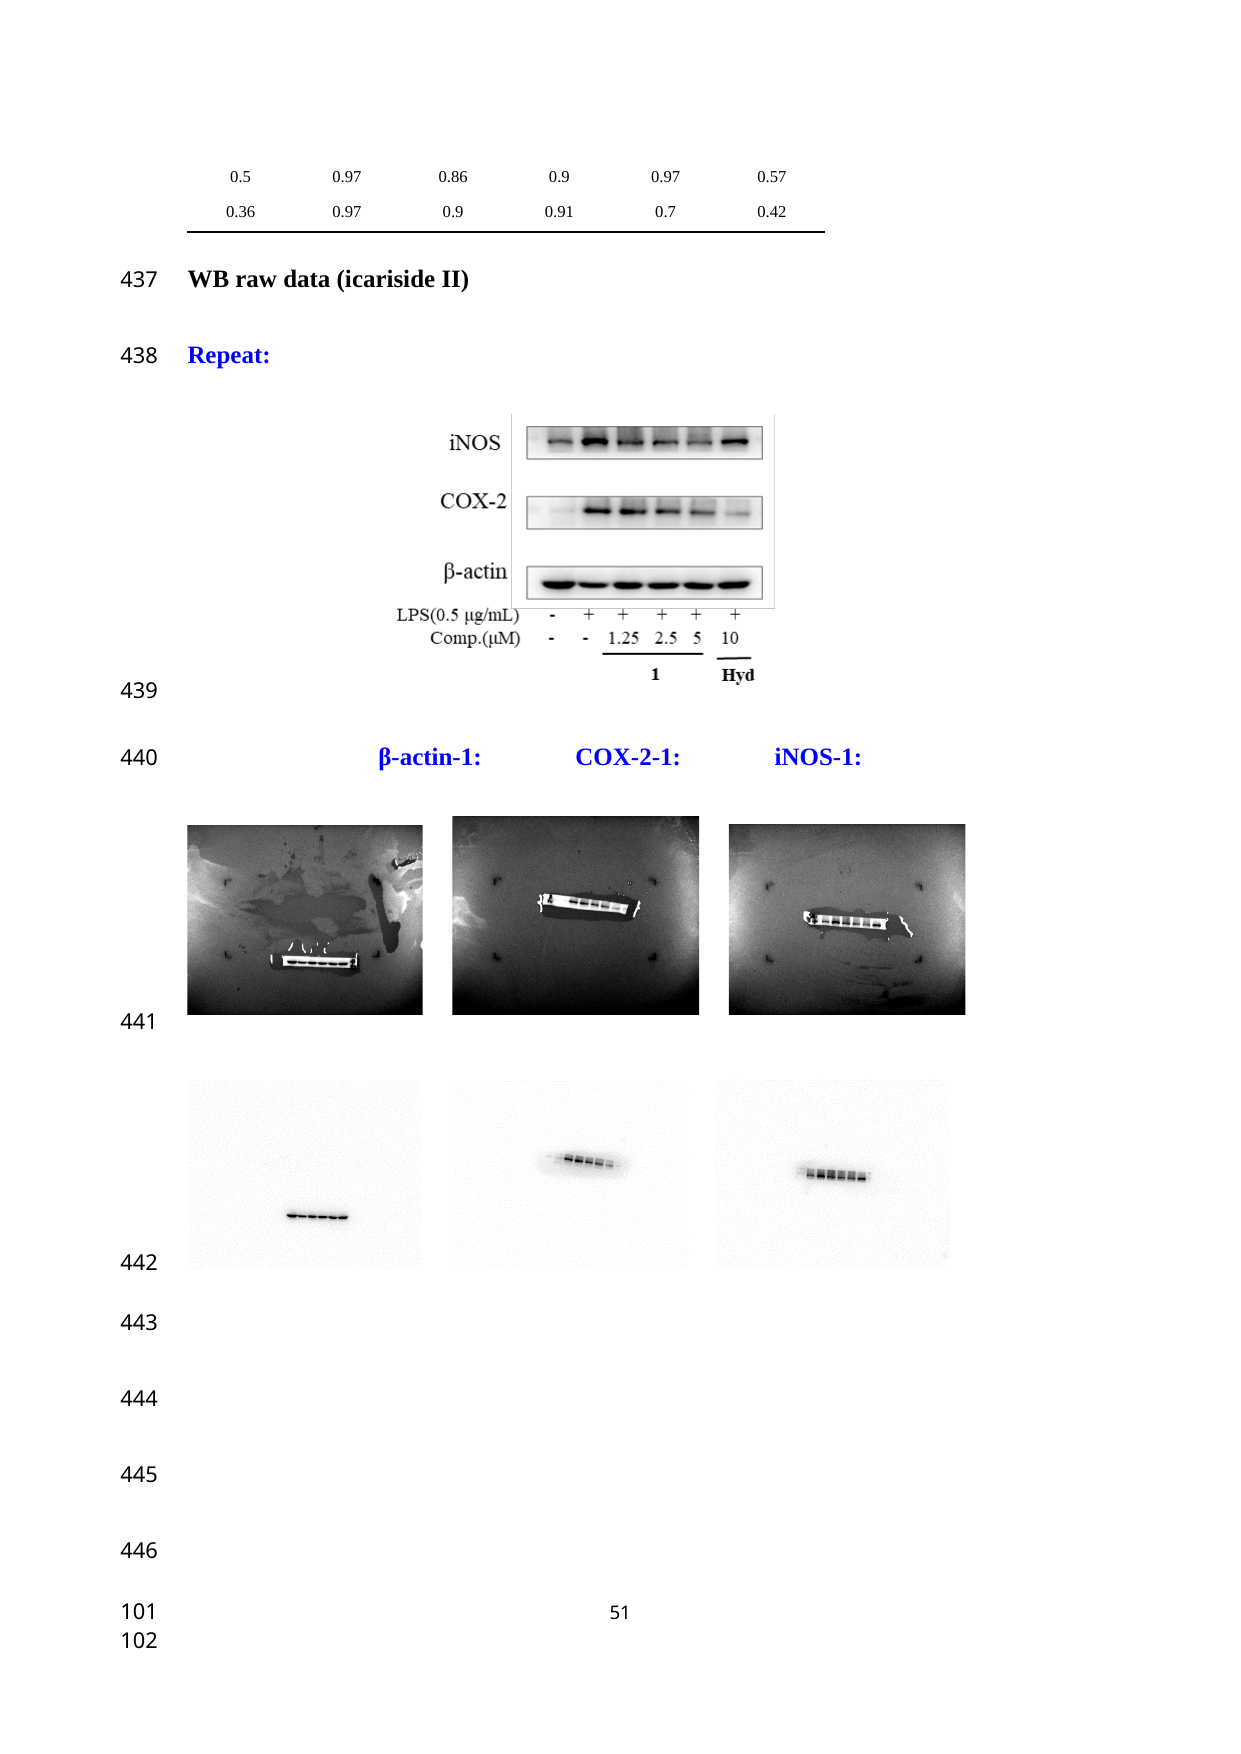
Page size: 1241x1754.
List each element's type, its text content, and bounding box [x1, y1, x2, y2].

picture [713, 1077, 951, 1269]
picture [187, 825, 423, 1015]
picture [728, 824, 966, 1015]
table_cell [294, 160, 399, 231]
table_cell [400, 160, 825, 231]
text β-actin-1: COX-2-1: iNOS-1: [187, 740, 1053, 773]
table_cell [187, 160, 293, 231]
picture [452, 816, 700, 1015]
picture [452, 1076, 690, 1269]
text WB raw data (icariside II) [187, 262, 1053, 295]
text Repeat: [187, 338, 1053, 371]
picture [187, 1078, 423, 1269]
picture [382, 414, 859, 699]
